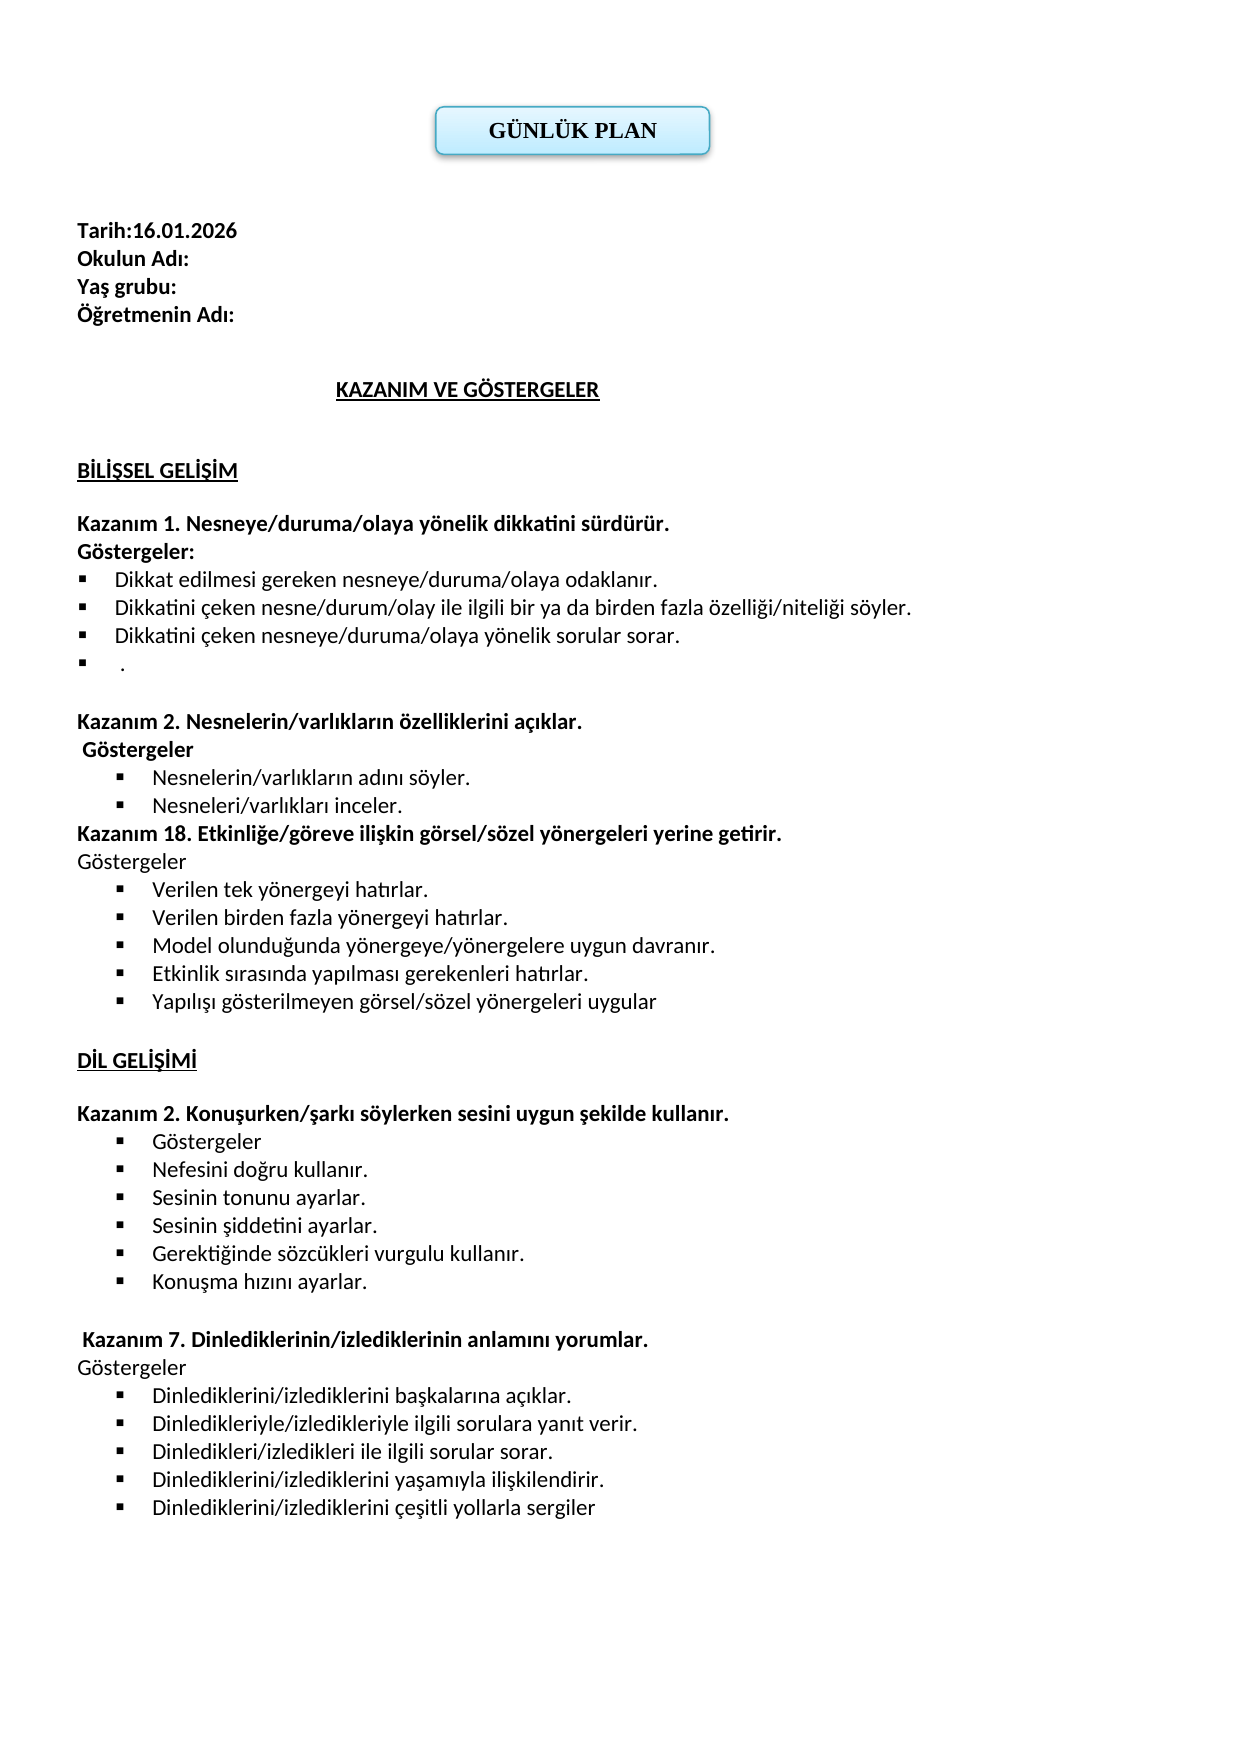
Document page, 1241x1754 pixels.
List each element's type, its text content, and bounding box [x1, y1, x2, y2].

text Tarih:16.01.2026 [77, 216, 1163, 244]
list Dinlediklerini/izlediklerini başkalarına açıklar. [114, 1381, 1163, 1409]
list Sesinin şiddetini ayarlar. [114, 1211, 1163, 1239]
list Nesneleri/varlıkları inceler. [114, 791, 1163, 819]
list Dinlediklerini/izlediklerini yaşamıyla ilişkilendirir. [114, 1465, 1163, 1493]
text KAZANIM VE GÖSTERGELER [77, 375, 1163, 403]
text Öğretmenin Adı: [77, 301, 1163, 328]
list Gerektiğinde sözcükleri vurgulu kullanır. [114, 1239, 1163, 1267]
list Etkinlik sırasında yapılması gerekenleri hatırlar. [114, 959, 1163, 987]
text Okulun Adı: [77, 244, 1163, 272]
list Dinledikleri/izledikleri ile ilgili sorular sorar. [114, 1437, 1163, 1465]
text Yaş grubu: [77, 272, 1163, 301]
list Dikkat edilmesi gereken nesneye/duruma/olaya odaklanır. [77, 565, 1163, 593]
list Göstergeler [114, 1127, 1163, 1155]
text Göstergeler [77, 1353, 1163, 1381]
list Dinledikleriyle/izledikleriyle ilgili sorulara yanıt verir. [114, 1409, 1163, 1437]
text Göstergeler [77, 735, 1163, 763]
text Kazanım 2. Nesnelerin/varlıkların özelliklerini açıklar. [77, 707, 1163, 735]
list Verilen tek yönergeyi hatırlar. [114, 875, 1163, 903]
list Verilen birden fazla yönergeyi hatırlar. [114, 903, 1163, 931]
list Dikkatini çeken nesne/durum/olay ile ilgili bir ya da birden fazla özelliği/niteliği söyler. [77, 593, 1163, 621]
text Kazanım 18. Etkinliğe/göreve ilişkin görsel/sözel yönergeleri yerine getirir. [77, 819, 1163, 847]
text Göstergeler: [77, 537, 1163, 565]
text Kazanım 1. Nesneye/duruma/olaya yönelik dikkatini sürdürür. [77, 509, 1163, 537]
list Konuşma hızını ayarlar. [114, 1267, 1163, 1295]
list Dinlediklerini/izlediklerini çeşitli yollarla sergiler [114, 1493, 1163, 1521]
text Kazanım 2. Konuşurken/şarkı söylerken sesini uygun şekilde kullanır. [77, 1099, 1163, 1127]
list Nefesini doğru kullanır. [114, 1155, 1163, 1183]
list Yapılışı gösterilmeyen görsel/sözel yönergeleri uygular [114, 987, 1163, 1016]
text BİLİŞSEL GELİŞİM [77, 456, 1163, 484]
text Kazanım 7. Dinlediklerinin/izlediklerinin anlamını yorumlar. [77, 1325, 1163, 1353]
text DİL GELİŞİMİ [77, 1046, 1163, 1074]
list Dikkatini çeken nesneye/duruma/olaya yönelik sorular sorar. [77, 621, 1163, 649]
list . [77, 649, 1163, 677]
text Göstergeler [77, 847, 1163, 875]
list Nesnelerin/varlıkların adını söyler. [114, 763, 1163, 791]
list Model olunduğunda yönergeye/yönergelere uygun davranır. [114, 931, 1163, 959]
list Sesinin tonunu ayarlar. [114, 1183, 1163, 1211]
